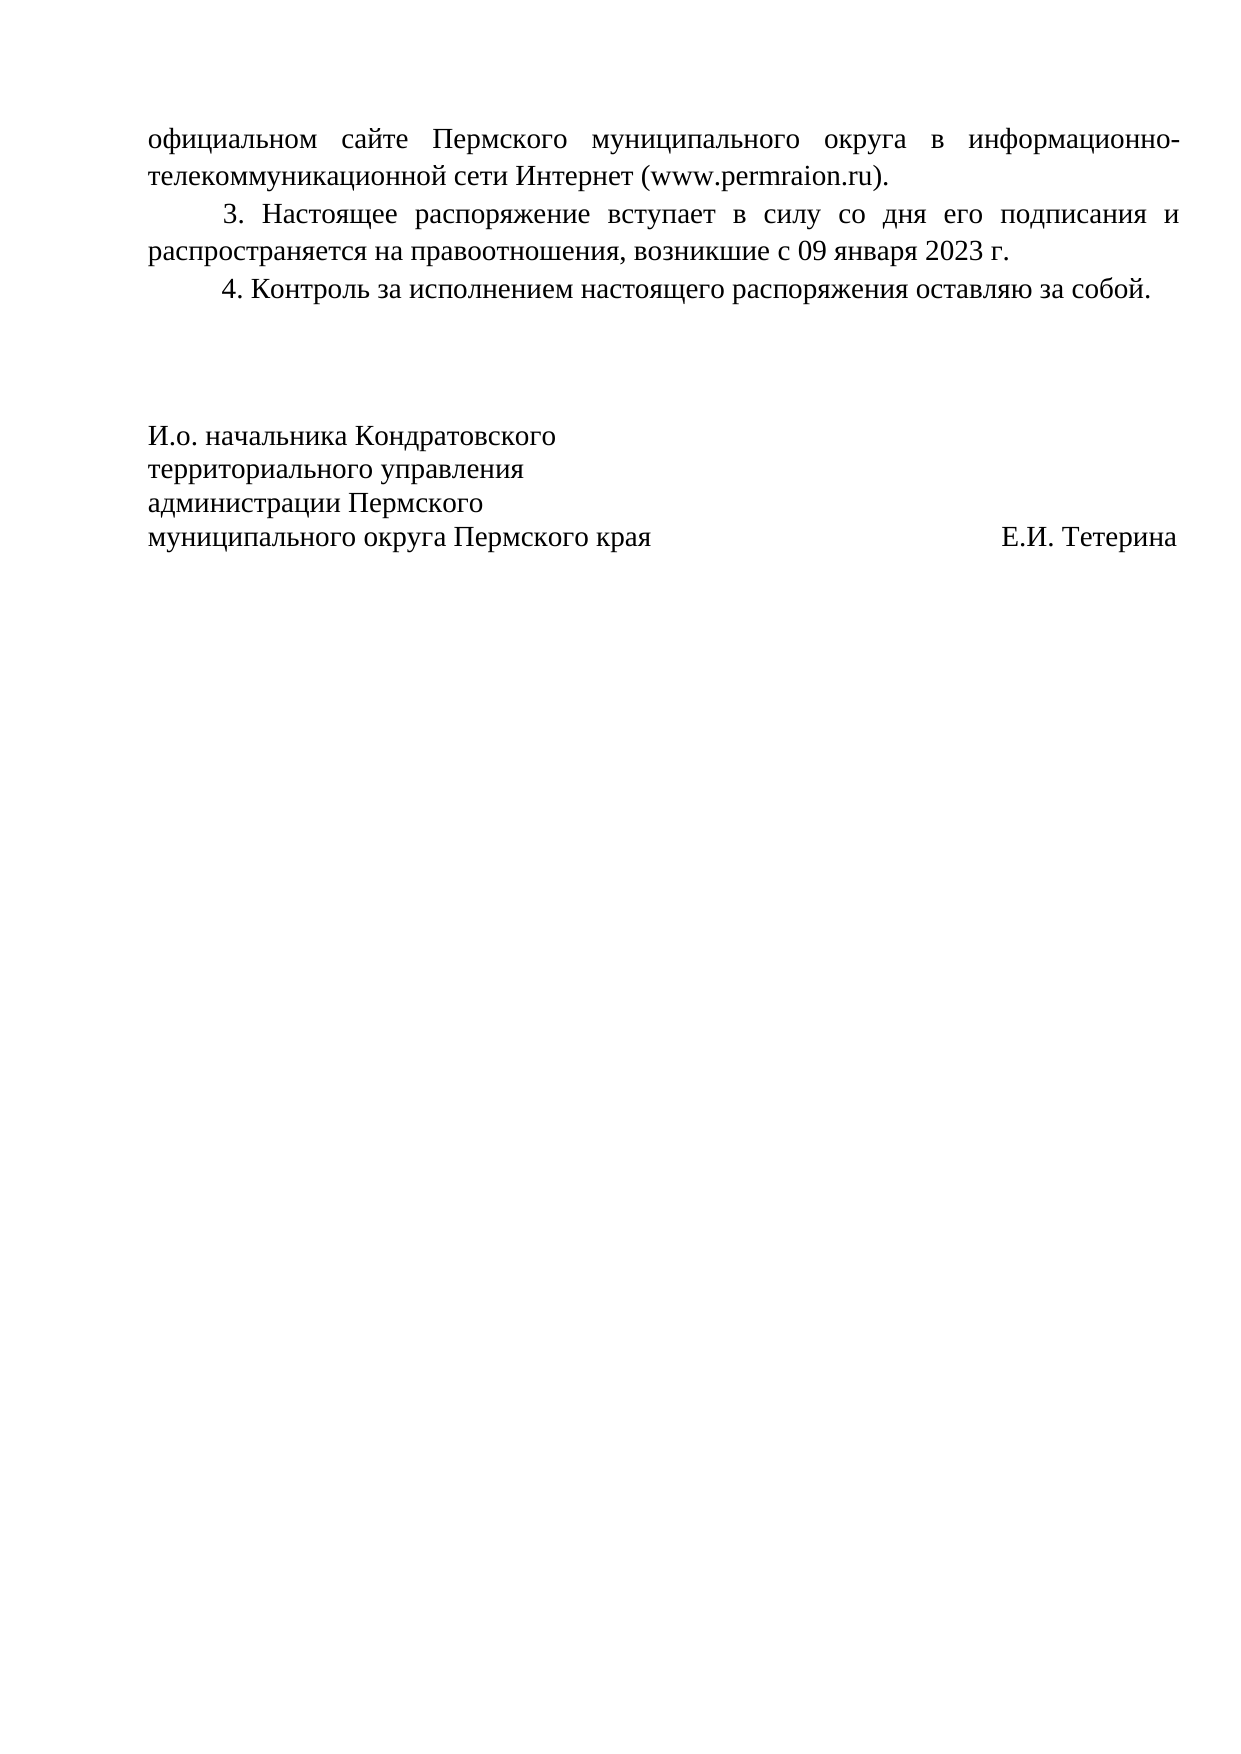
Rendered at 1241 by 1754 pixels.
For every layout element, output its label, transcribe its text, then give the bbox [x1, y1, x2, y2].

text И.о. начальника Кондратовского [148, 418, 1181, 452]
text 4. Контроль за исполнением настоящего распоряжения оставляю за собой. [148, 268, 1181, 306]
text территориального управления [148, 452, 1181, 485]
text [148, 118, 1181, 193]
text 3. Настоящее распоряжение вступает в силу со дня его подписания и распространяется на правоотношения, возникшие с 09 января 2023 г. [148, 193, 1181, 268]
text администрации Пермского [148, 485, 1181, 519]
text муниципального округа Пермского края Е.И. Тетерина [148, 519, 1181, 552]
